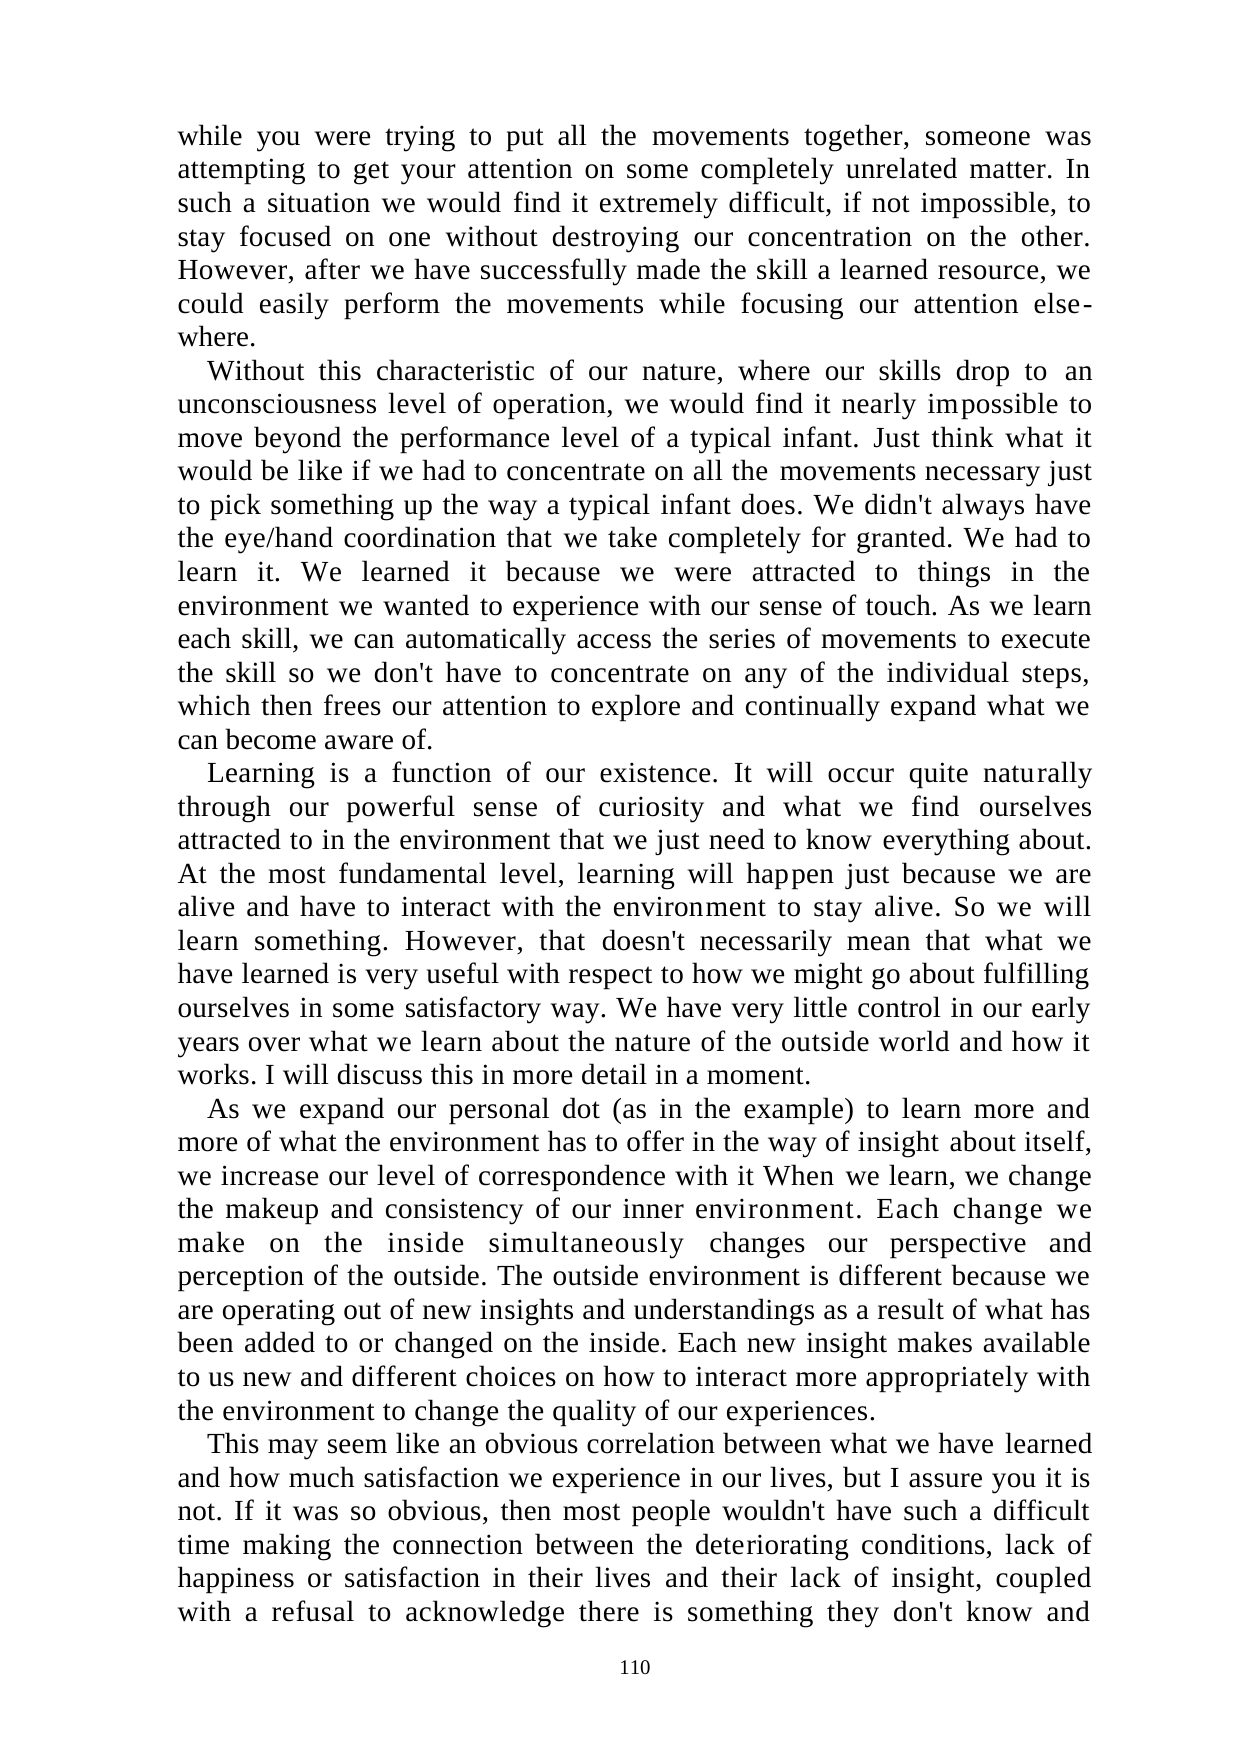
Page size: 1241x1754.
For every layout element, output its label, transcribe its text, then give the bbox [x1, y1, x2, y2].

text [177, 118, 1092, 353]
text As we expand our personal dot (as in the example) to learn more and more of what the environment has to offer in the way of insight about itself, we increase our level of correspondence with it When we learn, we change the makeup and consistency of our inner environment. Each change we make on the inside simultaneously changes our perspective and perception of the outside. The outside environment is different because we are operating out of new insights and understandings as a result of what has been added to or changed on the inside. Each new insight makes available to us new and different choices on how to interact more appropriately with the environment to change the quality of our experiences. [177, 1091, 1092, 1426]
text Learning is a function of our existence. It will occur quite naturally through our powerful sense of curiosity and what we find ourselves attracted to in the environment that we just need to know everything about. At the most fundamental level, learning will happen just because we are alive and have to interact with the environment to stay alive. So we will learn something. However, that doesn't necessarily mean that what we have learned is very useful with respect to how we might go about fulfilling ourselves in some satisfactory way. We have very little control in our early years over what we learn about the nature of the outside world and how it works. I will discuss this in more detail in a moment. [177, 755, 1092, 1091]
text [177, 1426, 1092, 1627]
text Without this characteristic of our nature, where our skills drop to an unconsciousness level of operation, we would find it nearly impossible to move beyond the performance level of a typical infant. Just think what it would be like if we had to concentrate on all the movements necessary just to pick something up the way a typical infant does. We didn't always have the eye/hand coordination that we take completely for granted. We had to learn it. We learned it because we were attracted to things in the environment we wanted to experience with our sense of touch. As we learn each skill, we can automatically access the series of movements to execute the skill so we don't have to concentrate on any of the individual steps, which then frees our attention to explore and continually expand what we can become aware of. [177, 353, 1092, 755]
